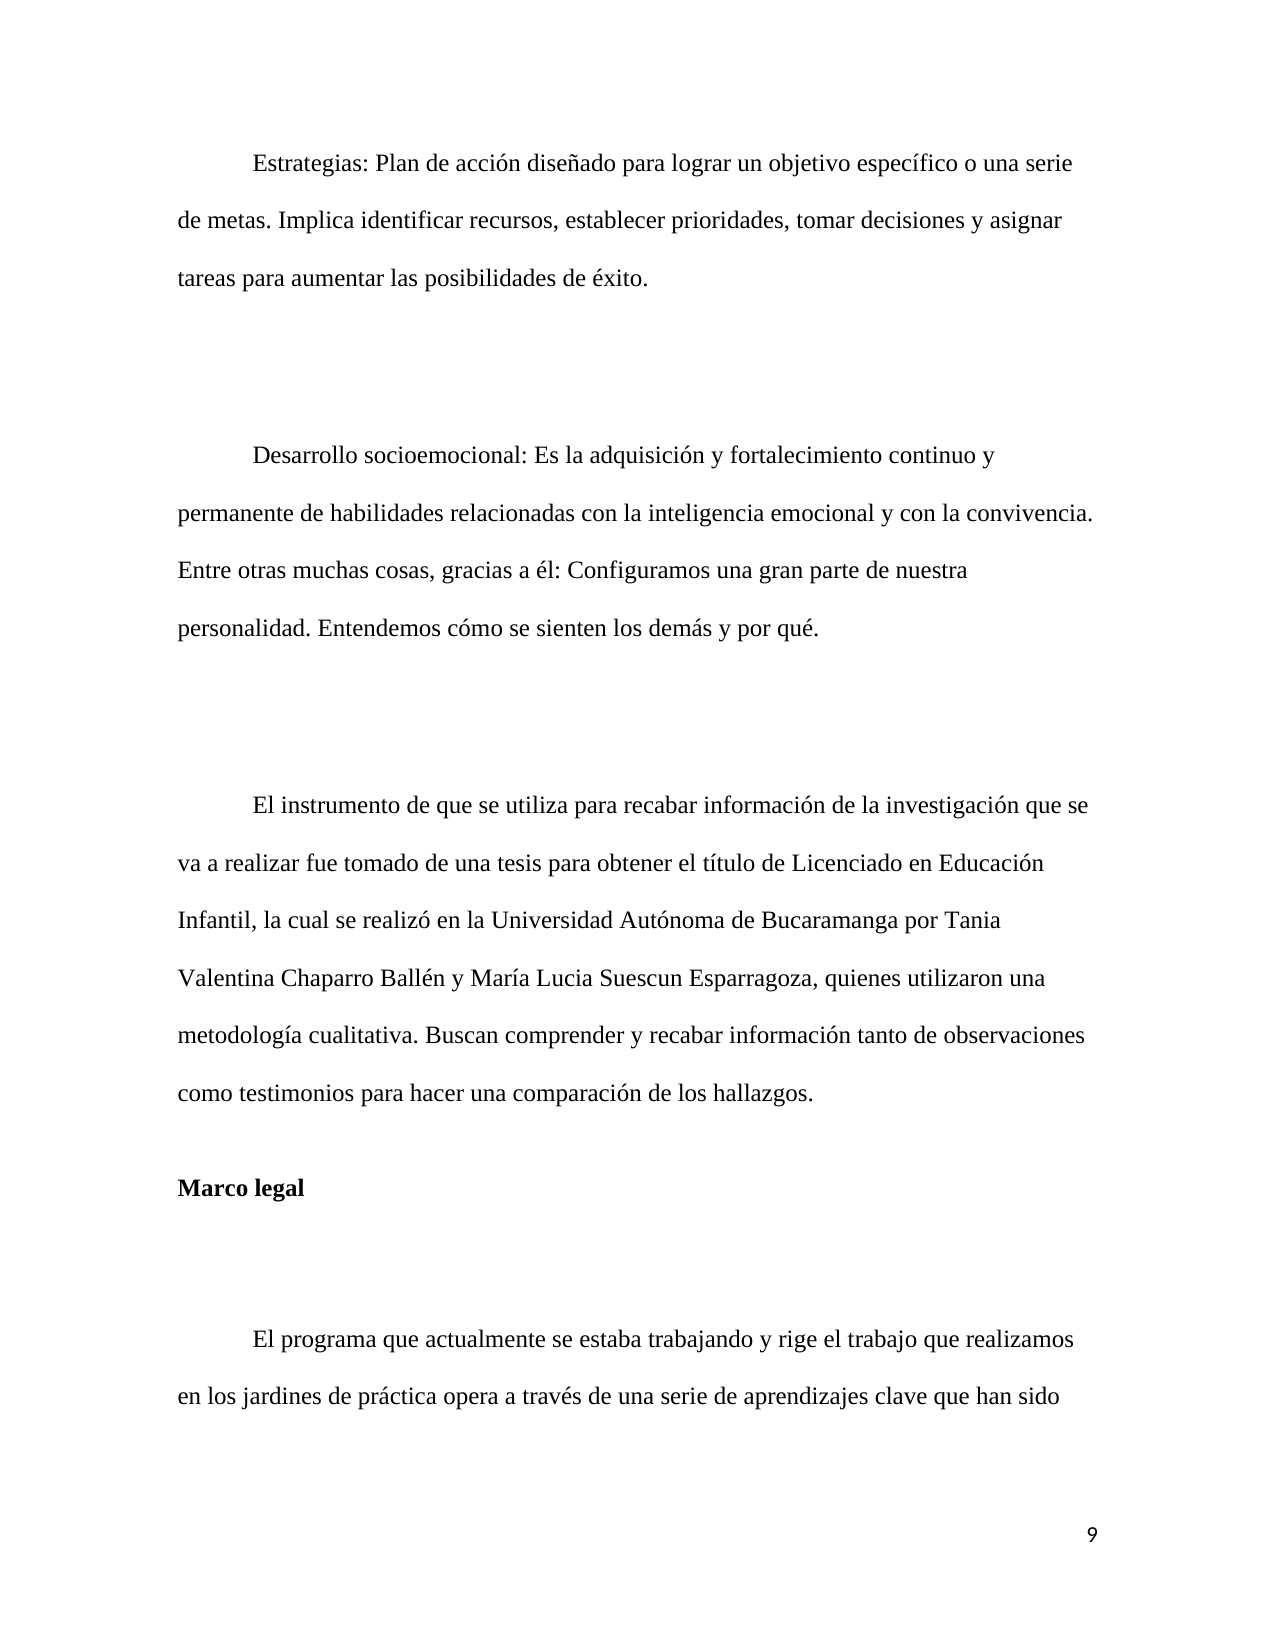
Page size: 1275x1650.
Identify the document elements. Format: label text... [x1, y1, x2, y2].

text Estrategias: Plan de acción diseñado para lograr un objetivo específico o una serie de metas. Implica identificar recursos, establecer prioridades, tomar decisiones y asignar tareas para aumentar las posibilidades de éxito. [177, 148, 1098, 291]
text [177, 1324, 1098, 1410]
subtitle Marco legal [177, 1173, 1098, 1201]
text Desarrollo socioemocional: Es la adquisición y fortalecimiento continuo y permanente de habilidades relacionadas con la inteligencia emocional y con la convivencia. Entre otras muchas cosas, gracias a él: Configuramos una gran parte de nuestra personalidad. Entendemos cómo se sienten los demás y por qué. [177, 440, 1098, 641]
text El instrumento de que se utiliza para recabar información de la investigación que se va a realizar fue tomado de una tesis para obtener el título de Licenciado en Educación Infantil, la cual se realizó en la Universidad Autónoma de Bucaramanga por Tania Valentina Chaparro Ballén y María Lucia Suescun Esparragoza, quienes utilizaron una metodología cualitativa. Buscan comprender y recabar información tanto de observaciones como testimonios para hacer una comparación de los hallazgos. [177, 790, 1098, 1106]
